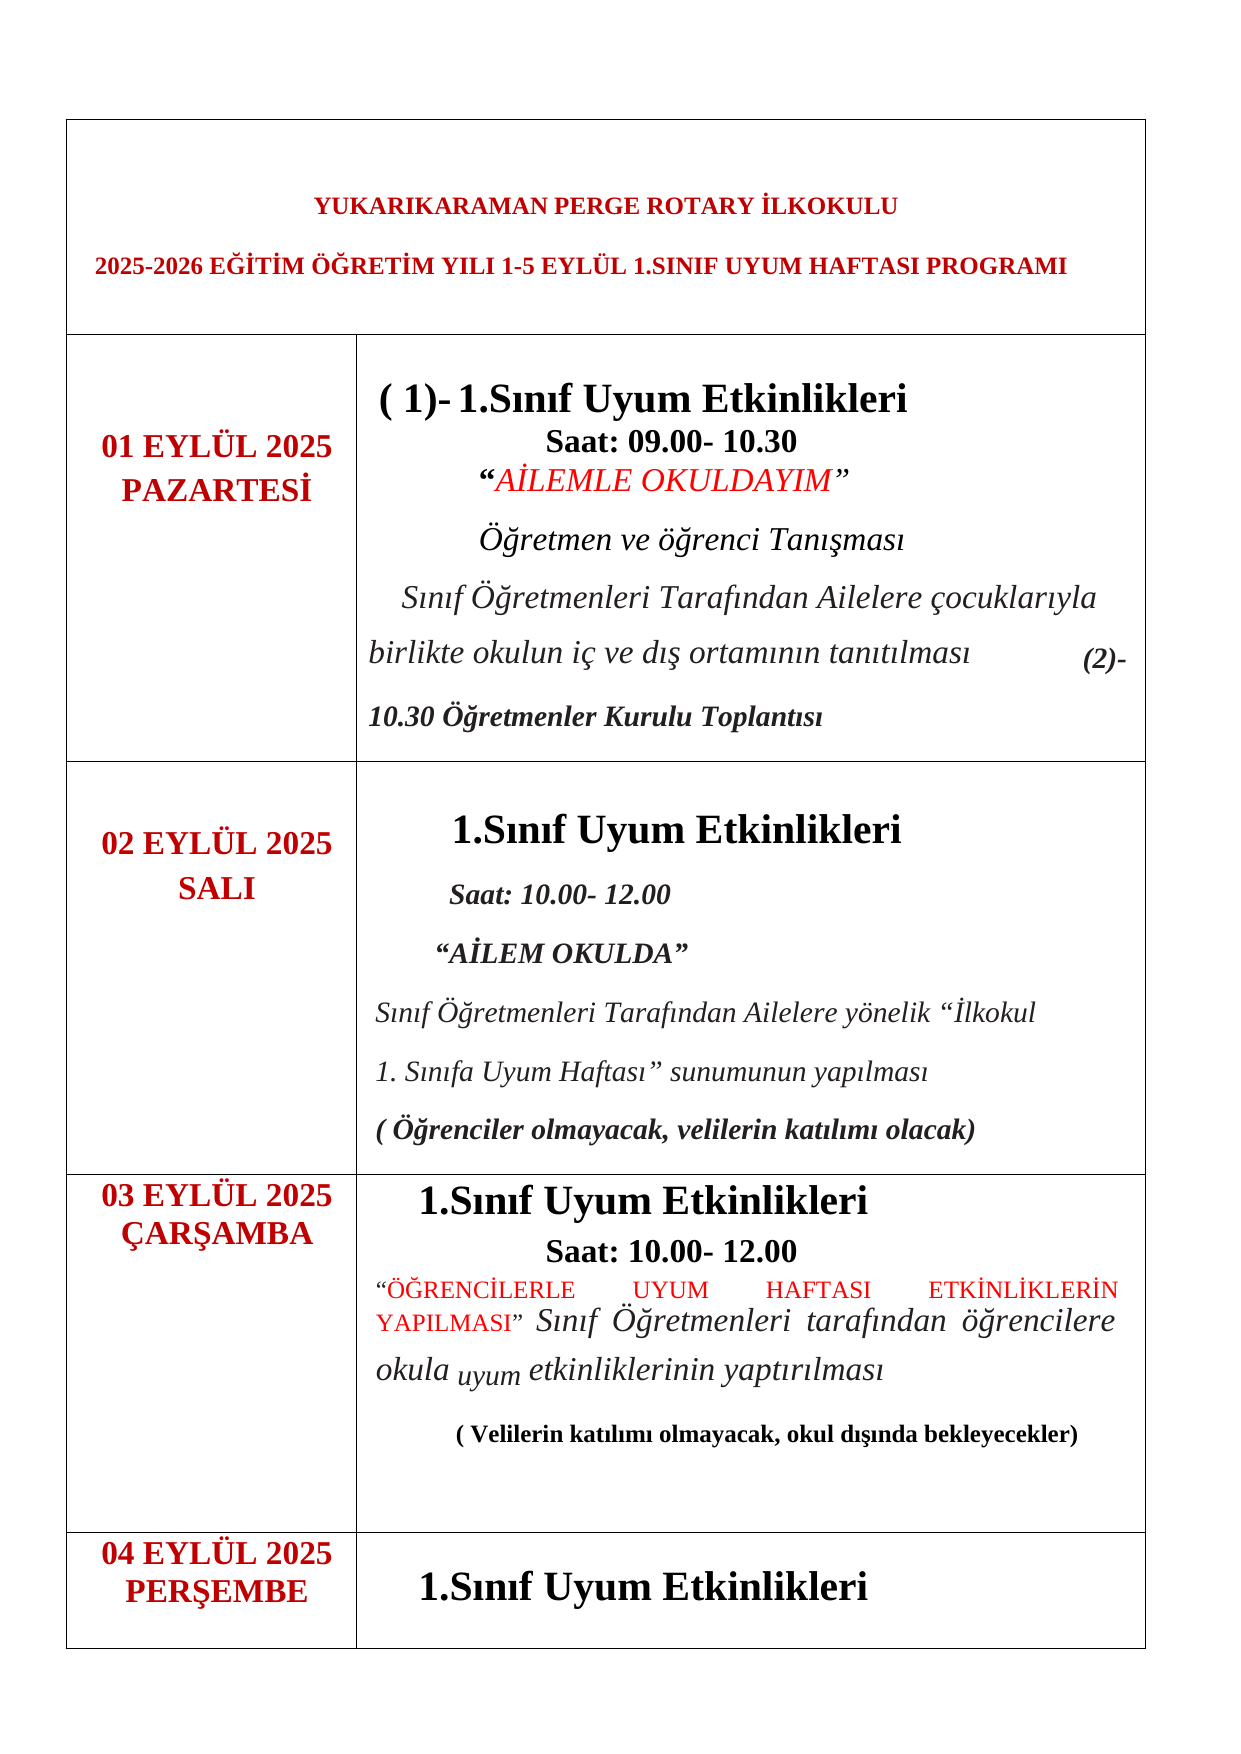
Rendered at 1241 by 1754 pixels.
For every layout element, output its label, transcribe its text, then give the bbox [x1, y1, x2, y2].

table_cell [67, 1533, 356, 1648]
table_cell ( 1)- 1.Sınıf Uyum Etkinlikleri Saat: 09.00- 10.30 “AİLEMLE OKULDAYIM” Öğretmen ve öğrenci Tanışması Sınıf Öğretmenleri Tarafından Ailelere çocuklarıyla birlikte okulun iç ve dış ortamının tanıtılması (2)- 10.30 Öğretmenler Kurulu Toplantısı [357, 335, 1145, 761]
table_cell 02 EYLÜL 2025 SALI [67, 762, 356, 1174]
table_cell 1.Sınıf Uyum Etkinlikleri Saat: 10.00- 12.00 “AİLEM OKULDA” Sınıf Öğretmenleri Tarafından Ailelere yönelik “İlkokul 1. Sınıfa Uyum Haftası” sunumunun yapılması ( Öğrenciler olmayacak, velilerin katılımı olacak) [357, 762, 1145, 1174]
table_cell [357, 1533, 1145, 1648]
table_header YUKARIKARAMAN PERGE ROTARY İLKOKULU 2025-2026 EĞİTİM ÖĞRETİM YILI 1-5 EYLÜL 1.SINIF UYUM HAFTASI PROGRAMI [67, 120, 1145, 334]
table_cell 01 EYLÜL 2025 PAZARTESİ [67, 335, 356, 761]
table_cell 03 EYLÜL 2025 ÇARŞAMBA [67, 1175, 356, 1532]
